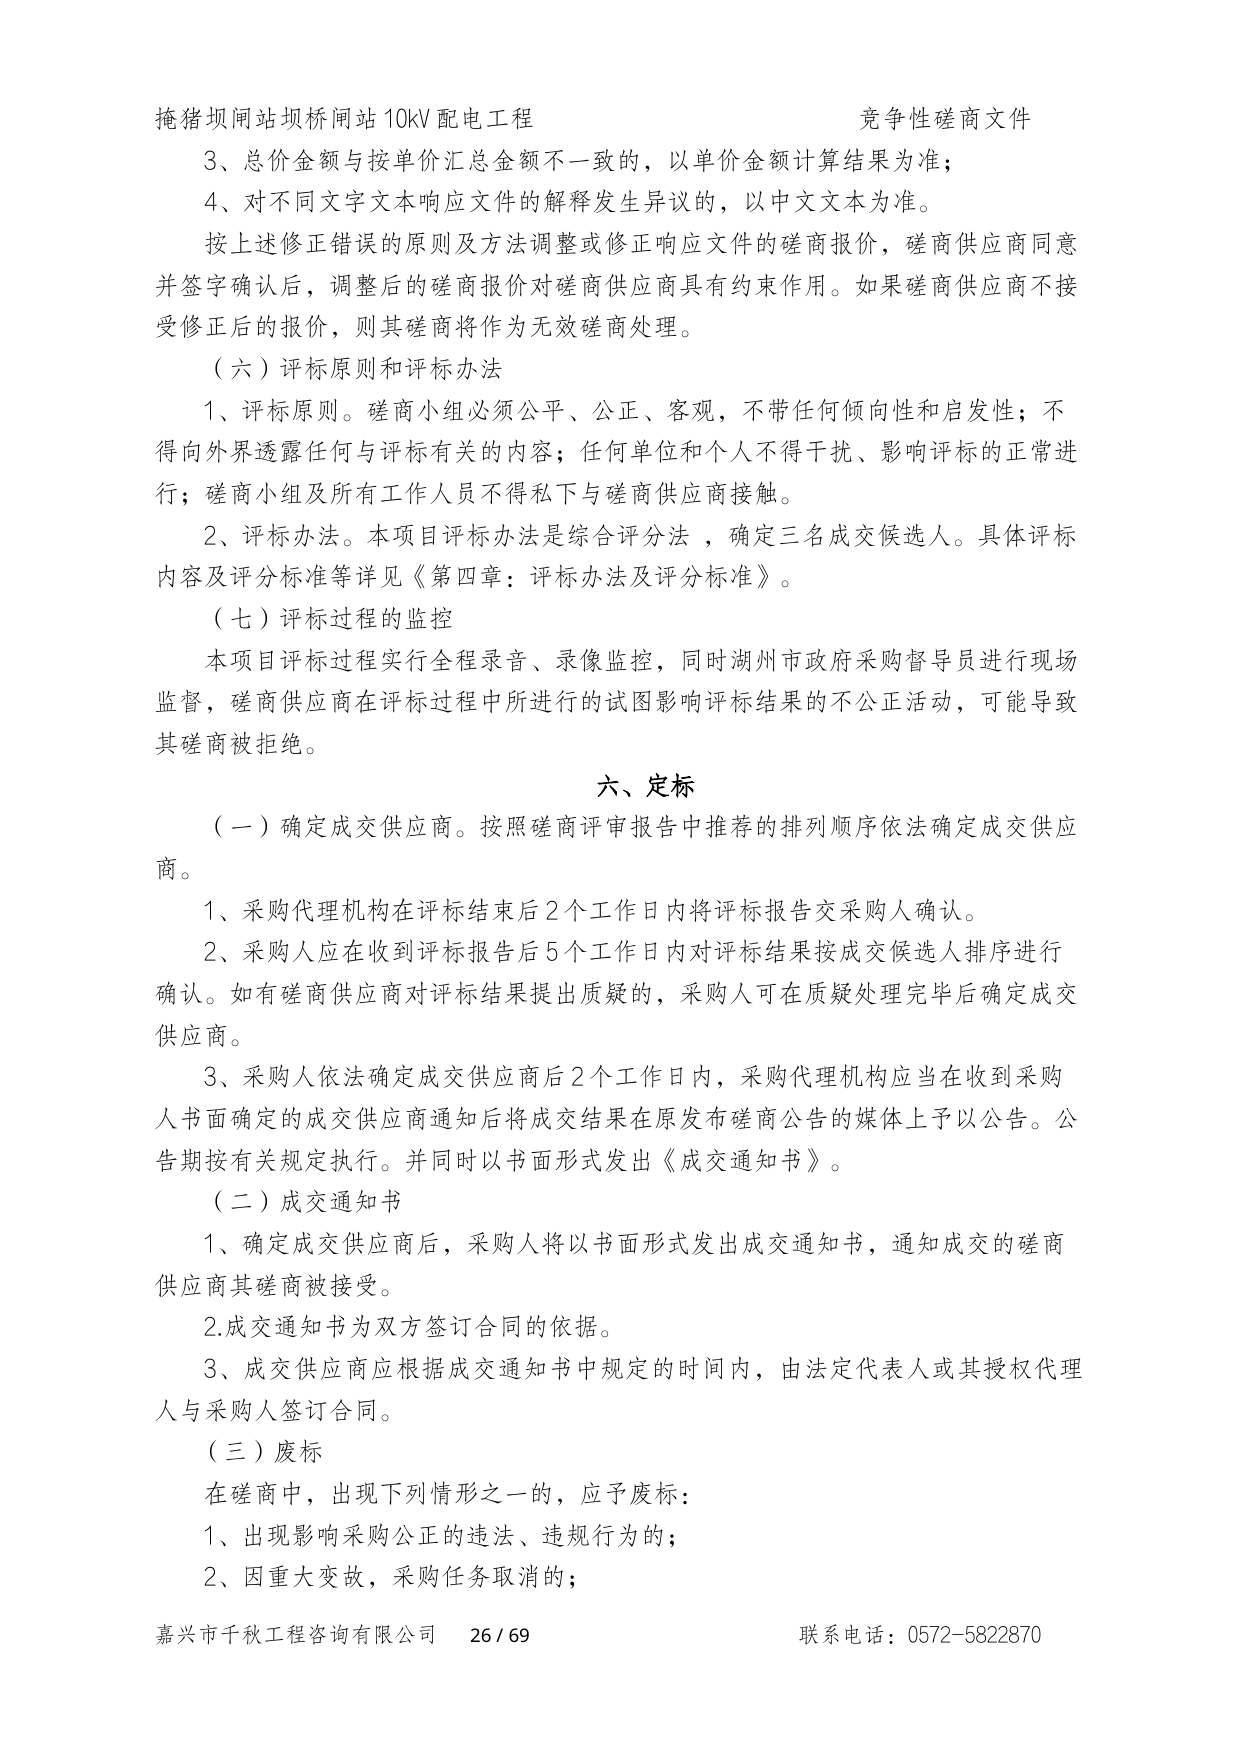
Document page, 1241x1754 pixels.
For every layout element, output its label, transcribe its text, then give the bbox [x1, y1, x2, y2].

text 3、总价金额与按单价汇总金额不一致的，以单价金额计算结果为准； [153, 148, 1087, 175]
text （六）评标原则和评标办法 [153, 356, 1087, 384]
text 六、定标 [153, 773, 1087, 800]
text 1、采购代理机构在评标结束后2个工作日内将评标报告交采购人确认。 [153, 898, 1087, 925]
text （二）成交通知书 [153, 1189, 1087, 1217]
text 2、采购人应在收到评标报告后5个工作日内对评标结果按成交候选人排序进行确认。如有磋商供应商对评标结果提出质疑的，采购人可在质疑处理完毕后确定成交供应商。 [153, 939, 1087, 1050]
text 在磋商中，出现下列情形之一的，应予废标： [153, 1481, 1087, 1509]
text 本项目评标过程实行全程录音、录像监控，同时湖州市政府采购督导员进行现场监督，磋商供应商在评标过程中所进行的试图影响评标结果的不公正活动，可能导致其磋商被拒绝。 [153, 648, 1087, 759]
text 1、出现影响采购公正的违法、违规行为的； [153, 1523, 1087, 1550]
text 1、评标原则。磋商小组必须公平、公正、客观，不带任何倾向性和启发性；不得向外界透露任何与评标有关的内容；任何单位和个人不得干扰、影响评标的正常进行；磋商小组及所有工作人员不得私下与磋商供应商接触。 [153, 398, 1087, 509]
text 2.成交通知书为双方签订合同的依据。 [153, 1314, 1087, 1342]
text 2、因重大变故，采购任务取消的； [153, 1564, 1087, 1592]
text 按上述修正错误的原则及方法调整或修正响应文件的磋商报价，磋商供应商同意并签字确认后，调整后的磋商报价对磋商供应商具有约束作用。如果磋商供应商不接受修正后的报价，则其磋商将作为无效磋商处理。 [153, 231, 1087, 342]
text 1、确定成交供应商后，采购人将以书面形式发出成交通知书，通知成交的磋商供应商其磋商被接受。 [153, 1231, 1087, 1300]
text 2、评标办法。本项目评标办法是综合评分法 ，确定三名成交候选人。具体评标内容及评分标准等详见《第四章：评标办法及评分标准》。 [153, 523, 1087, 592]
text （三）废标 [153, 1439, 1087, 1467]
text 3、采购人依法确定成交供应商后2个工作日内，采购代理机构应当在收到采购人书面确定的成交供应商通知后将成交结果在原发布磋商公告的媒体上予以公告。公告期按有关规定执行。并同时以书面形式发出《成交通知书》。 [153, 1064, 1087, 1175]
text 4、对不同文字文本响应文件的解释发生异议的，以中文文本为准。 [153, 189, 1087, 217]
text 3、成交供应商应根据成交通知书中规定的时间内，由法定代表人或其授权代理人与采购人签订合同。 [153, 1356, 1087, 1425]
text （七）评标过程的监控 [153, 606, 1087, 634]
text （一）确定成交供应商。按照磋商评审报告中推荐的排列顺序依法确定成交供应商。 [153, 814, 1087, 884]
